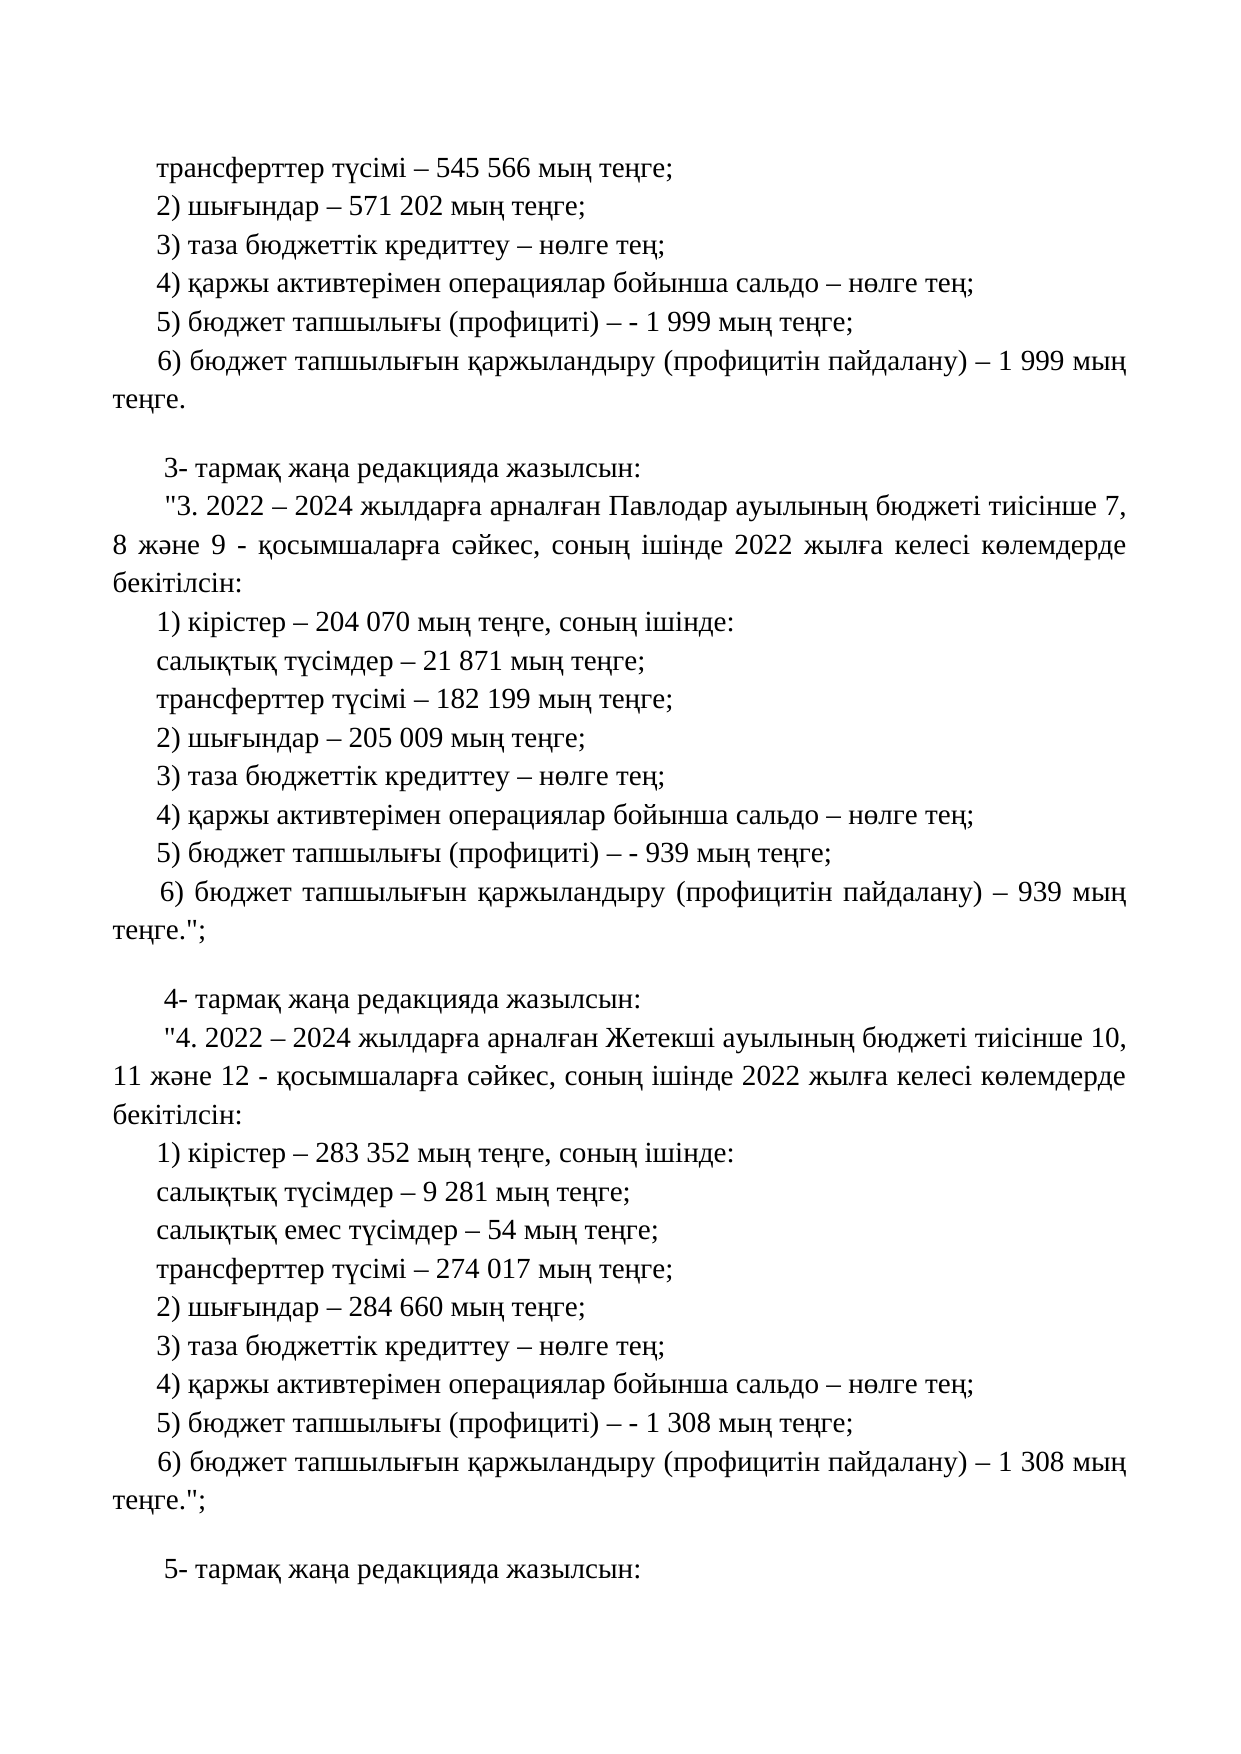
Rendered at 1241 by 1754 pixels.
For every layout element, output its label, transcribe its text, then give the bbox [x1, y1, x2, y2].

text 4) қаржы активтерімен операциялар бойынша сальдо – нөлге тең; [112, 266, 1128, 299]
text "3. 2022 – 2024 жылдарға арналған Павлодар ауылының бюджеті тиісінше 7, 8 және 9 - қосымшаларға сәйкес, соның ішінде 2022 жылға келесі көлемдерде бекітілсін: [112, 488, 1128, 599]
text 4- тармақ жаңа редакцияда жазылсын: [112, 981, 1128, 1015]
text 3) таза бюджеттік кредиттеу – нөлге тең; [112, 227, 1128, 261]
text салықтық емес түсімдер – 54 мың теңге; [112, 1212, 1128, 1246]
text 6) бюджет тапшылығын қаржыландыру (профицитін пайдалану) – 1 308 мың теңге."; [112, 1444, 1128, 1516]
text 5) бюджет тапшылығы (профициті) – - 939 мың теңге; [112, 835, 1128, 869]
text 3) таза бюджеттік кредиттеу – нөлге тең; [112, 758, 1128, 792]
text 3) таза бюджеттік кредиттеу – нөлге тең; [112, 1328, 1128, 1362]
text трансферттер түсімі – 274 017 мың теңге; [112, 1251, 1128, 1284]
text салықтық түсімдер – 21 871 мың теңге; [112, 643, 1128, 676]
text 2) шығындар – 571 202 мың теңге; [112, 188, 1128, 222]
text 1) кірістер – 283 352 мың теңге, соның ішінде: [112, 1135, 1128, 1169]
text 5) бюджет тапшылығы (профициті) – - 1 308 мың теңге; [112, 1405, 1128, 1439]
text 1) кірістер – 204 070 мың теңге, соның ішінде: [112, 604, 1128, 638]
text 4) қаржы активтерімен операциялар бойынша сальдо – нөлге тең; [112, 1367, 1128, 1400]
text трансферттер түсімі – 182 199 мың теңге; [112, 681, 1128, 715]
text трансферттер түсімі – 545 566 мың теңге; [112, 150, 1128, 183]
text 5- тармақ жаңа редакцияда жазылсын: [112, 1551, 1128, 1584]
text 6) бюджет тапшылығын қаржыландыру (профицитін пайдалану) – 939 мың теңге."; [112, 874, 1128, 946]
text 5) бюджет тапшылығы (профициті) – - 1 999 мың теңге; [112, 304, 1128, 338]
text салықтық түсімдер – 9 281 мың теңге; [112, 1174, 1128, 1207]
text 6) бюджет тапшылығын қаржыландыру (профицитін пайдалану) – 1 999 мың теңге. [112, 343, 1128, 415]
text 3- тармақ жаңа редакцияда жазылсын: [112, 450, 1128, 483]
text 2) шығындар – 205 009 мың теңге; [112, 720, 1128, 753]
text 4) қаржы активтерімен операциялар бойынша сальдо – нөлге тең; [112, 797, 1128, 830]
text "4. 2022 – 2024 жылдарға арналған Жетекші ауылының бюджеті тиісінше 10, 11 және 12 - қосымшаларға сәйкес, соның ішінде 2022 жылға келесі көлемдерде бекітілсін: [112, 1020, 1128, 1130]
text 2) шығындар – 284 660 мың теңге; [112, 1289, 1128, 1323]
